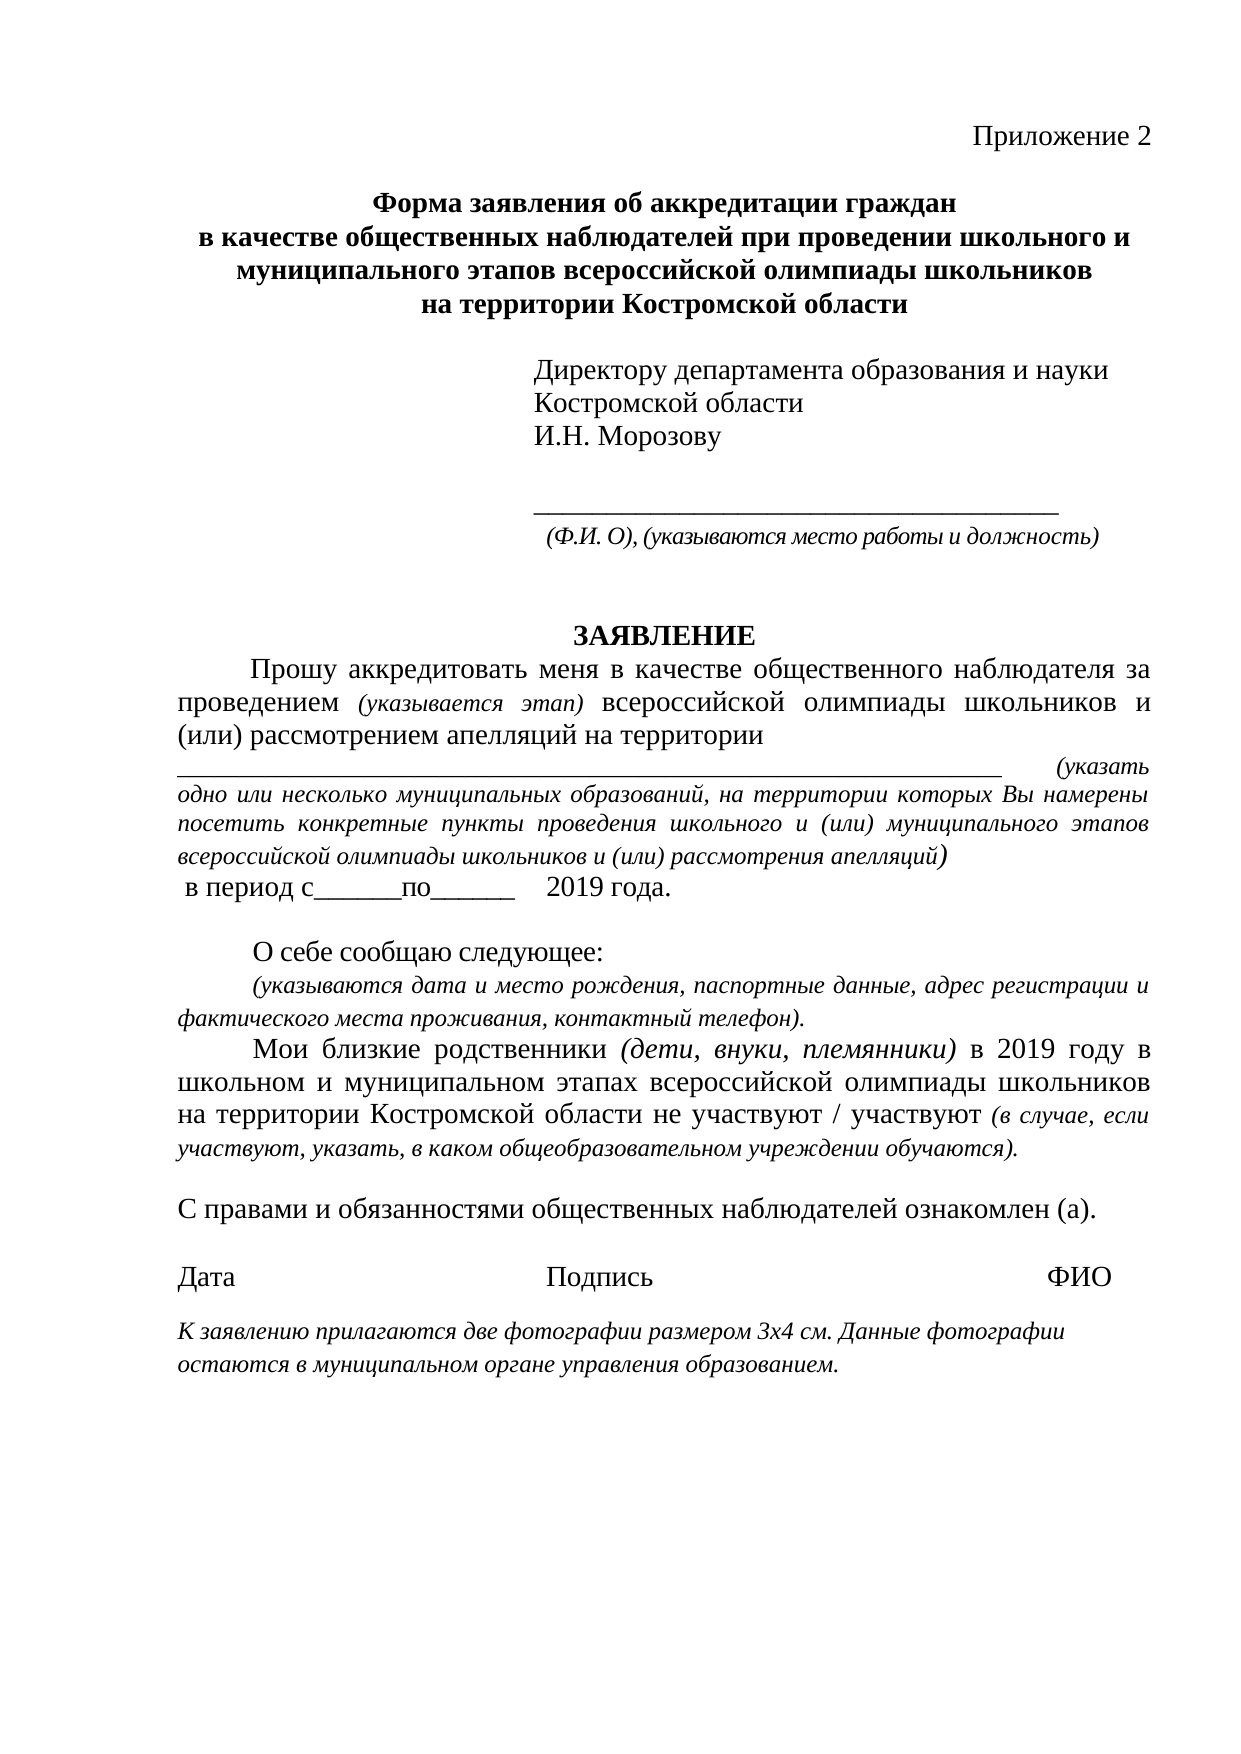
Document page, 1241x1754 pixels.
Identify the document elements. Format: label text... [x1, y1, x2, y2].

text (Ф.И. О), (указываются место работы и должность) [546, 518, 1152, 551]
text Директору департамента образования и науки Костромской области [533, 353, 1152, 419]
text И.Н. Морозову [533, 419, 1152, 452]
text (указать одно или несколько муниципальных образований, на территории которых Вы намерены посетить конкретные пункты проведения школьного и (или) муниципального этапов всероссийской олимпиады школьников и (или) рассмотрения апелляций) [177, 751, 1152, 871]
text С правами и обязанностями общественных наблюдателей ознакомлен (а). [177, 1192, 1152, 1225]
text К заявлению прилагаются две фотографии размером 3х4 см. Данные фотографии остаются в муниципальном органе управления образованием. [177, 1316, 1152, 1378]
text Форма заявления об аккредитации граждан [177, 185, 1152, 219]
text ____________________________________ [533, 485, 1152, 518]
text в качестве общественных наблюдателей при проведении школьного и муниципального этапов всероссийской олимпиады школьников [177, 219, 1152, 286]
text Мои близкие родственники (дети, внуки, племянники) в 2019 году в школьном и муниципальном этапах всероссийской олимпиады школьников на территории Костромской области не участвуют / участвуют (в случае, если участвуют, указать, в каком общеобразовательном учреждении обучаются). [177, 1033, 1152, 1163]
text (указываются дата и место рождения, паспортные данные, адрес регистрации и фактического места проживания, контактный телефон). [177, 968, 1152, 1033]
text на территории Костромской области [177, 286, 1152, 319]
text Приложение 2 [177, 118, 1152, 152]
text в период с______по______ 2019 года. [177, 871, 1152, 903]
text Дата Подпись ФИО [177, 1259, 1152, 1292]
text Прошу аккредитовать меня в качестве общественного наблюдателя за проведением (указывается этап) всероссийской олимпиады школьников и (или) рассмотрением апелляций на территории [177, 652, 1152, 751]
text О себе сообщаю следующее: [177, 936, 1152, 968]
text ЗАЯВЛЕНИЕ [177, 618, 1152, 652]
